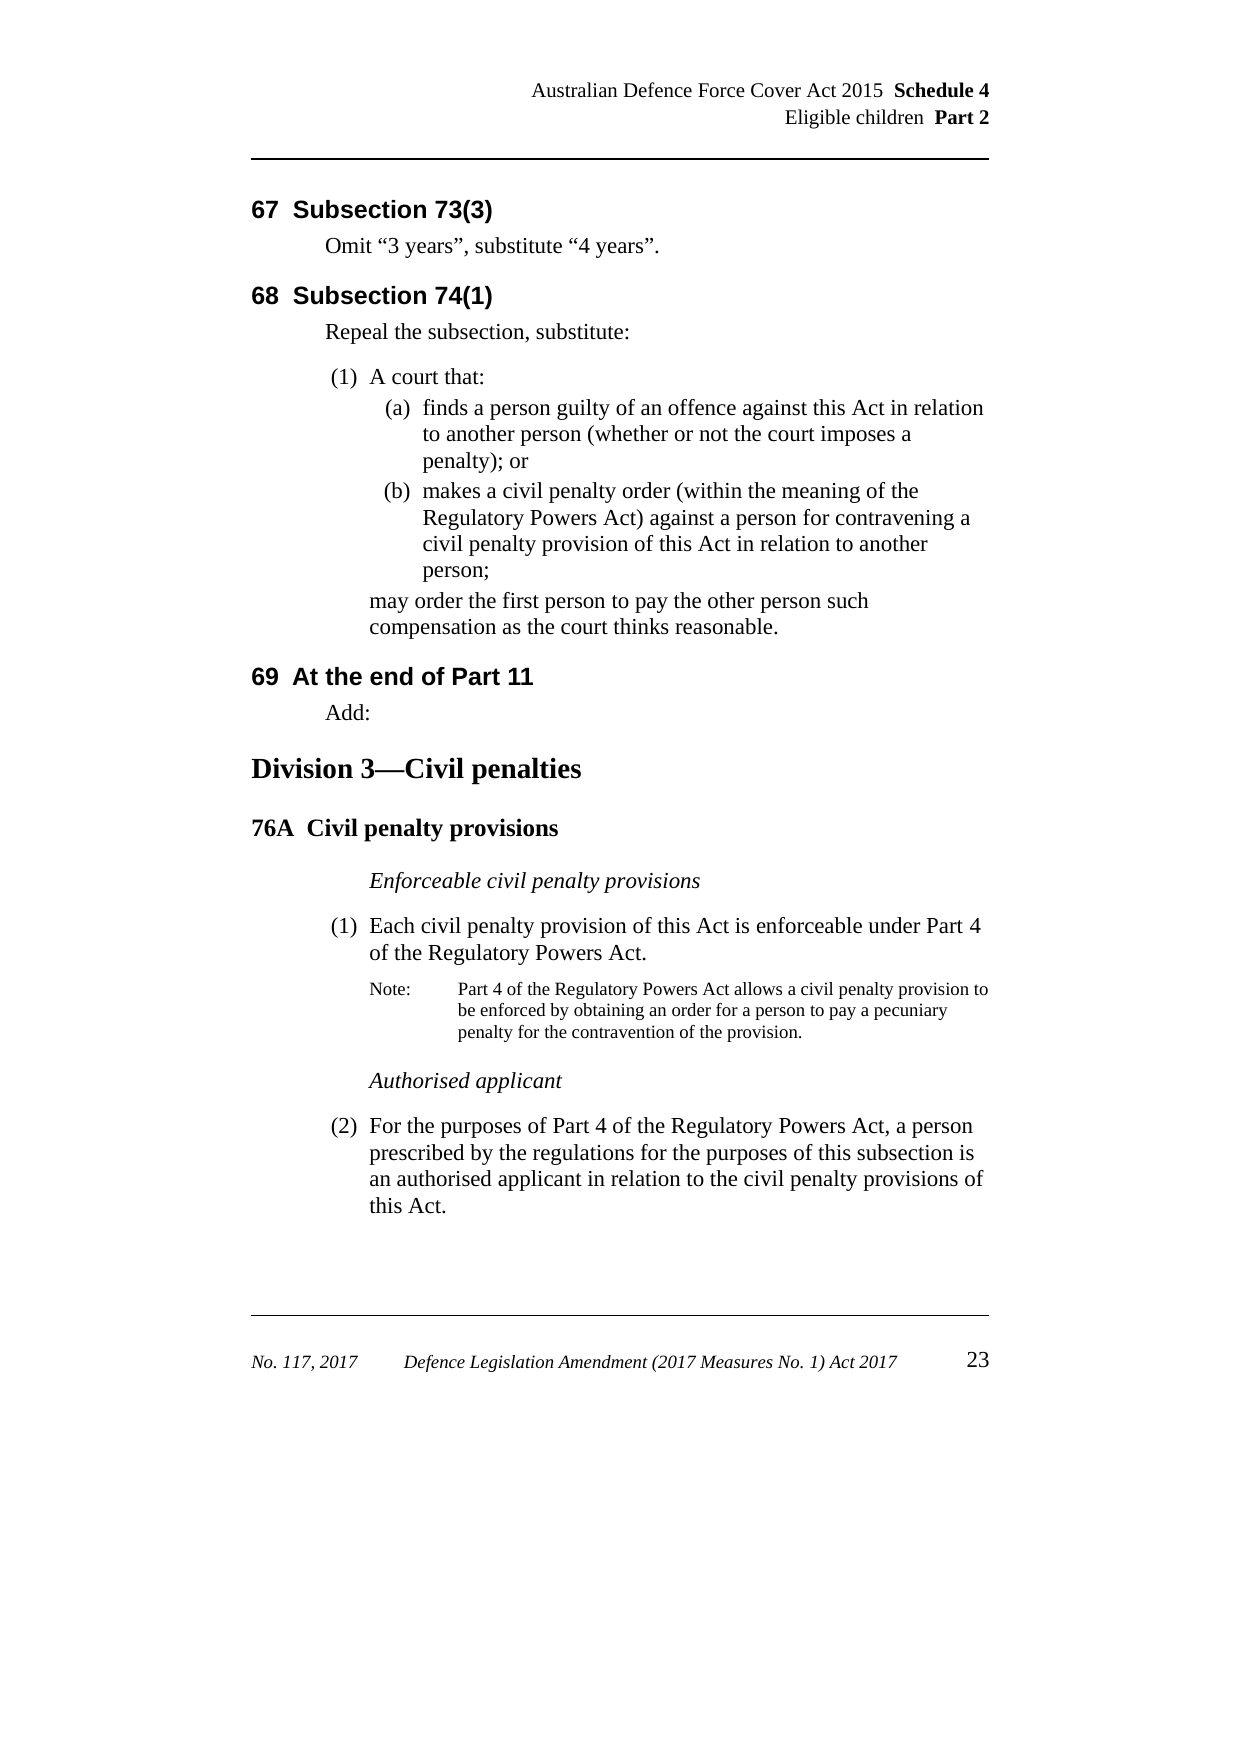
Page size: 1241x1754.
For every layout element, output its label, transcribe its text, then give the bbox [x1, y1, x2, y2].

text Division 3—Civil penalties [251, 751, 989, 784]
text Add: [325, 699, 989, 726]
text 76A Civil penalty provisions [251, 813, 989, 842]
text (b) makes a civil penalty order (within the meaning of the Regulatory Powers Act) against a person for contravening a civil penalty provision of this Act in relation to another person; [251, 477, 989, 583]
text 68 Subsection 74(1) [251, 281, 989, 310]
text Authorised applicant [369, 1067, 989, 1094]
text may order the first person to pay the other person such compensation as the court thinks reasonable. [369, 587, 989, 639]
text Omit “3 years”, substitute “4 years”. [325, 232, 989, 258]
text 69 At the end of Part 11 [251, 662, 989, 691]
text (1) A court that: [251, 363, 989, 390]
text (2) For the purposes of Part 4 of the Regulatory Powers Act, a person prescribed by the regulations for the purposes of this subsection is an authorised applicant in relation to the civil penalty provisions of this Act. [251, 1113, 989, 1218]
text Repeal the subsection, substitute: [325, 318, 989, 345]
text Note: Part 4 of the Regulatory Powers Act allows a civil penalty provision to be enforced by obtaining an order for a person to pay a pecuniary penalty for the contravention of the provision. [369, 978, 989, 1042]
text (1) Each civil penalty provision of this Act is enforceable under Part 4 of the Regulatory Powers Act. [251, 912, 989, 965]
text (a) finds a person guilty of an offence against this Act in relation to another person (whether or not the court imposes a penalty); or [251, 394, 989, 473]
text Enforceable civil penalty provisions [369, 867, 989, 894]
text 67 Subsection 73(3) [251, 195, 989, 224]
